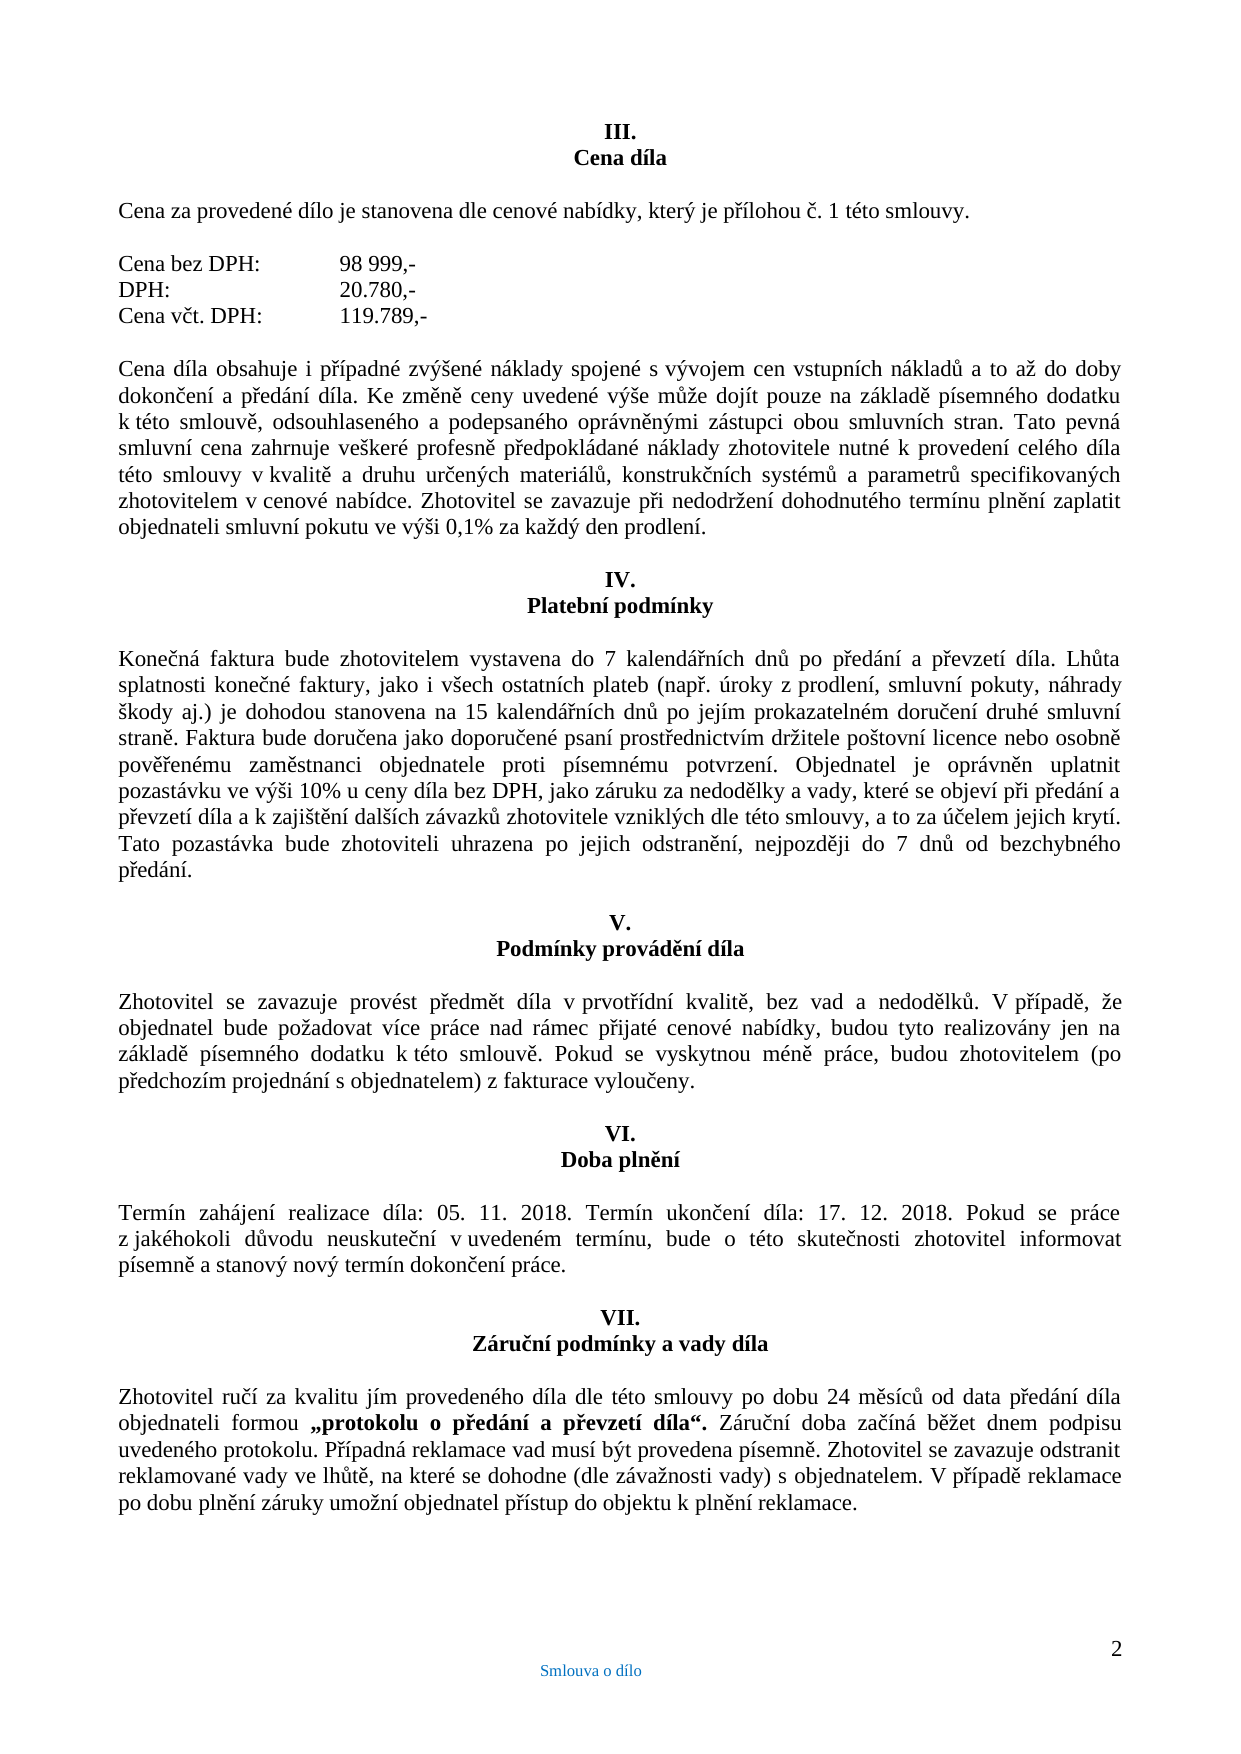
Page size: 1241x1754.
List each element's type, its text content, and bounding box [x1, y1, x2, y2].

text Cena bez DPH: 98 999,- [118, 250, 1122, 276]
text Zhotovitel se zavazuje provést předmět díla v prvotřídní kvalitě, bez vad a nedodělků. V případě, že objednatel bude požadovat více práce nad rámec přijaté cenové nabídky, budou tyto realizovány jen na základě písemného dodatku k této smlouvě. Pokud se vyskytnou méně práce, budou zhotovitelem (po předchozím projednání s objednatelem) z fakturace vyloučeny. [118, 988, 1122, 1093]
text Cena díla [118, 144, 1122, 171]
text Cena včt. DPH: 119.789,- [118, 303, 1122, 329]
text IV. [118, 566, 1122, 592]
text Zhotovitel ručí za kvalitu jím provedeného díla dle této smlouvy po dobu 24 měsíců od data předání díla objednateli formou „protokolu o předání a převzetí díla“. Záruční doba začíná běžet dnem podpisu uvedeného protokolu. Případná reklamace vad musí být provedena písemně. Zhotovitel se zavazuje odstranit reklamované vady ve lhůtě, na které se dohodne (dle závažnosti vady) s objednatelem. V případě reklamace po dobu plnění záruky umožní objednatel přístup do objektu k plnění reklamace. [118, 1383, 1122, 1515]
text VII. [118, 1304, 1122, 1330]
text Konečná faktura bude zhotovitelem vystavena do 7 kalendářních dnů po předání a převzetí díla. Lhůta splatnosti konečné faktury, jako i všech ostatních plateb (např. úroky z prodlení, smluvní pokuty, náhrady škody aj.) je dohodou stanovena na 15 kalendářních dnů po jejím prokazatelném doručení druhé smluvní straně. Faktura bude doručena jako doporučené psaní prostřednictvím držitele poštovní licence nebo osobně pověřenému zaměstnanci objednatele proti písemnému potvrzení. Objednatel je oprávněn uplatnit pozastávku ve výši 10% u ceny díla bez DPH, jako záruku za nedodělky a vady, které se objeví při předání a převzetí díla a k zajištění dalších závazků zhotovitele vzniklých dle této smlouvy, a to za účelem jejich krytí. Tato pozastávka bude zhotoviteli uhrazena po jejich odstranění, nejpozději do 7 dnů od bezchybného předání. [118, 645, 1122, 882]
text V. [118, 909, 1122, 935]
text Platební podmínky [118, 592, 1122, 619]
text VI. [118, 1119, 1122, 1146]
text Cena za provedené dílo je stanovena dle cenové nabídky, který je přílohou č. 1 této smlouvy. [118, 197, 1122, 223]
text Termín zahájení realizace díla: 05. 11. 2018. Termín ukončení díla: 17. 12. 2018. Pokud se práce z jakéhokoli důvodu neuskuteční v uvedeném termínu, bude o této skutečnosti zhotovitel informovat písemně a stanový nový termín dokončení práce. [118, 1199, 1122, 1278]
text Doba plnění [118, 1146, 1122, 1172]
text DPH: 20.780,- [118, 276, 1122, 303]
text Podmínky provádění díla [118, 935, 1122, 961]
text III. [118, 118, 1122, 144]
text Záruční podmínky a vady díla [118, 1330, 1122, 1357]
text Cena díla obsahuje i případné zvýšené náklady spojené s vývojem cen vstupních nákladů a to až do doby dokončení a předání díla. Ke změně ceny uvedené výše může dojít pouze na základě písemného dodatku k této smlouvě, odsouhlaseného a podepsaného oprávněnými zástupci obou smluvních stran. Tato pevná smluvní cena zahrnuje veškeré profesně předpokládané náklady zhotovitele nutné k provedení celého díla této smlouvy v kvalitě a druhu určených materiálů, konstrukčních systémů a parametrů specifikovaných zhotovitelem v cenové nabídce. Zhotovitel se zavazuje při nedodržení dohodnutého termínu plnění zaplatit objednateli smluvní pokutu ve výši 0,1% za každý den prodlení. [118, 355, 1122, 540]
